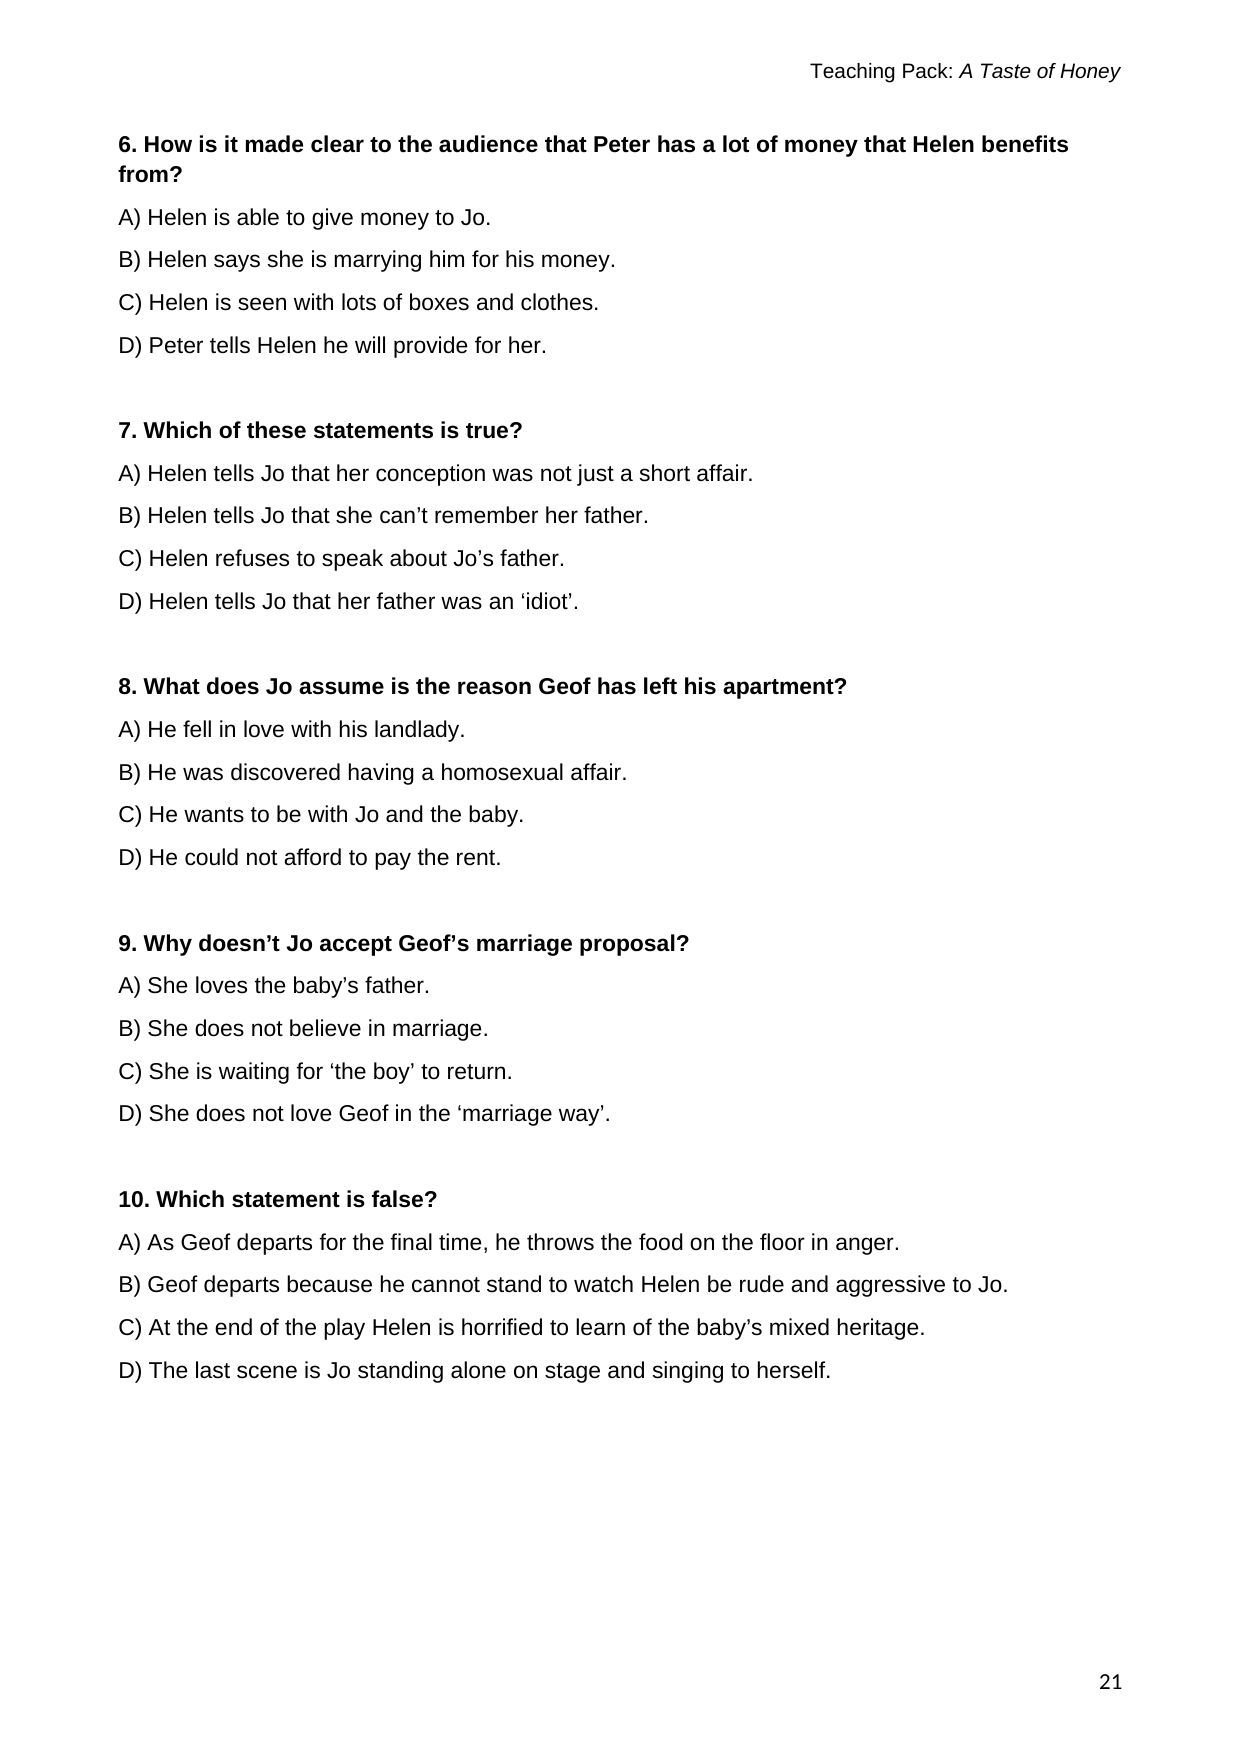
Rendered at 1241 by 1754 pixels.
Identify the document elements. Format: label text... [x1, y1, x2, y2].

text A) Helen is able to give money to Jo. [118, 203, 1122, 230]
text D) Peter tells Helen he will provide for her. [118, 332, 1122, 358]
text C) At the end of the play Helen is horrified to learn of the baby’s mixed heritage. [118, 1314, 1122, 1340]
text A) She loves the baby’s father. [118, 972, 1122, 999]
text A) Helen tells Jo that her conception was not just a short affair. [118, 460, 1122, 486]
text C) Helen refuses to speak about Jo’s father. [118, 545, 1122, 572]
text B) Geof departs because he cannot stand to watch Helen be rude and aggressive to Jo. [118, 1271, 1122, 1298]
text D) The last scene is Jo standing alone on stage and singing to herself. [118, 1357, 1122, 1383]
text 9. Why doesn’t Jo accept Geof’s marriage proposal? [118, 929, 1122, 956]
text D) He could not afford to pay the rent. [118, 844, 1122, 871]
text 10. Which statement is false? [118, 1186, 1122, 1212]
text 8. What does Jo assume is the reason Geof has left his apartment? [118, 673, 1122, 700]
text B) Helen tells Jo that she can’t remember her father. [118, 502, 1122, 529]
text B) He was discovered having a homosexual affair. [118, 759, 1122, 785]
text C) She is waiting for ‘the boy’ to return. [118, 1058, 1122, 1084]
text D) Helen tells Jo that her father was an ‘idiot’. [118, 588, 1122, 614]
text 6. How is it made clear to the audience that Peter has a lot of money that Helen benefits from? [118, 131, 1122, 187]
text A) As Geof departs for the final time, he throws the food on the floor in anger. [118, 1228, 1122, 1255]
text B) She does not believe in marriage. [118, 1015, 1122, 1041]
text C) Helen is seen with lots of boxes and clothes. [118, 289, 1122, 315]
text A) He fell in love with his landlady. [118, 716, 1122, 742]
text B) Helen says she is marrying him for his money. [118, 246, 1122, 273]
text C) He wants to be with Jo and the baby. [118, 801, 1122, 828]
text 7. Which of these statements is true? [118, 417, 1122, 443]
text D) She does not love Geof in the ‘marriage way’. [118, 1100, 1122, 1127]
